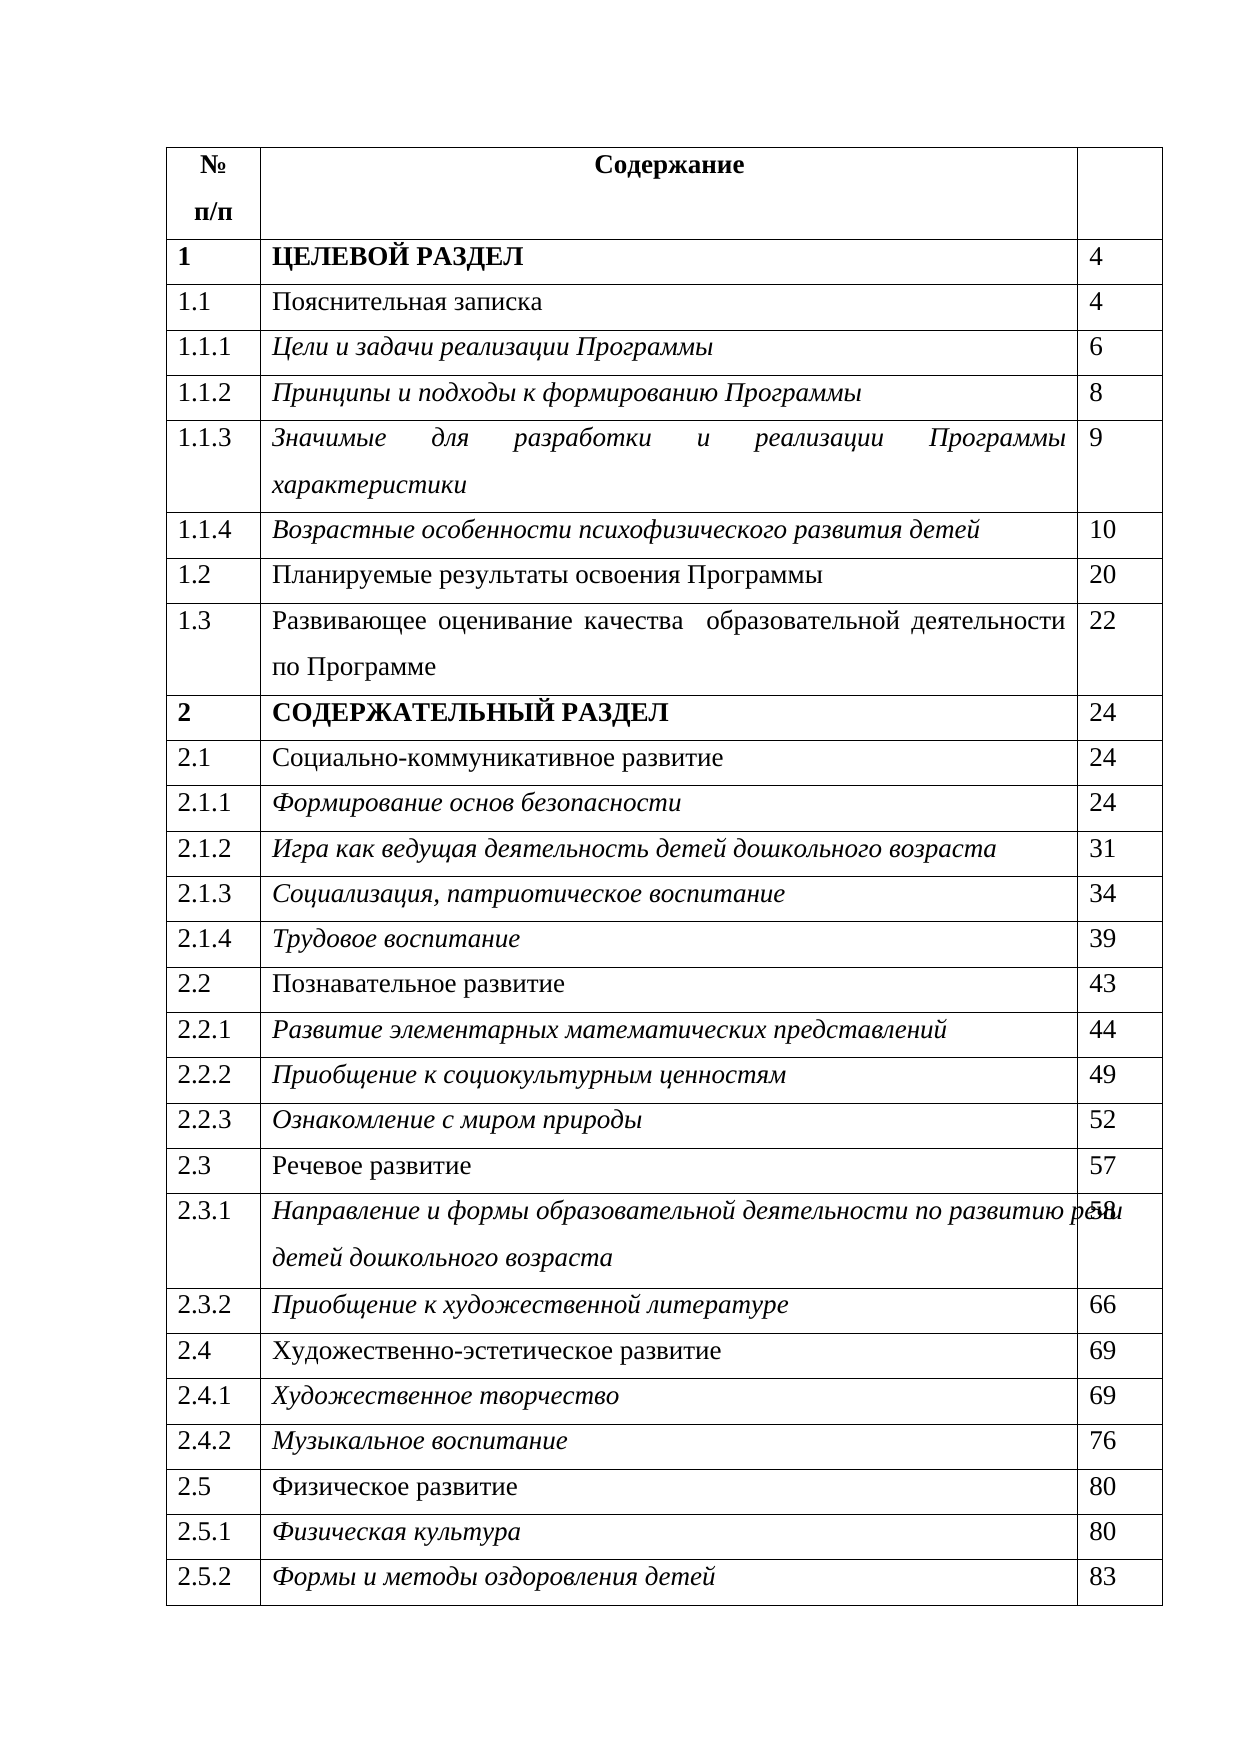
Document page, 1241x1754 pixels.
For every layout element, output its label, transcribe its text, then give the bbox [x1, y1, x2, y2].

table_cell 69 [1078, 1379, 1162, 1423]
table_cell 2.1.3 [167, 877, 260, 921]
table_cell Принципы и подходы к формированию Программы [261, 376, 1077, 420]
table_cell 1 [167, 240, 260, 284]
table_cell 2.3.1 [167, 1194, 260, 1287]
table_cell 24 [1078, 786, 1162, 831]
table_cell 52 [1078, 1104, 1162, 1148]
table_cell 1.2 [167, 559, 260, 603]
table_cell 2.1.4 [167, 922, 260, 967]
table_cell Физическая культура [261, 1515, 1077, 1559]
table_cell 2.5.2 [167, 1560, 260, 1605]
table_cell 1.1.4 [167, 513, 260, 557]
table_cell Игра как ведущая деятельность детей дошкольного возраста [261, 832, 1077, 876]
table_cell 1.1.1 [167, 331, 260, 375]
table_cell 80 [1078, 1470, 1162, 1514]
table_cell Познавательное развитие [261, 968, 1077, 1012]
table_cell 76 [1078, 1425, 1162, 1469]
table_cell 9 [1078, 421, 1162, 512]
table_cell Трудовое воспитание [261, 922, 1077, 967]
table_cell Приобщение к социокультурным ценностям [261, 1058, 1077, 1102]
table_cell Возрастные особенности психофизического развития детей [261, 513, 1077, 557]
table_cell 2.4.2 [167, 1425, 260, 1469]
table_cell 2.5 [167, 1470, 260, 1514]
table_cell 83 [1078, 1560, 1162, 1605]
table_cell 31 [1078, 832, 1162, 876]
table_cell Планируемые результаты освоения Программы [261, 559, 1077, 603]
table_cell ЦЕЛЕВОЙ РАЗДЕЛ [261, 240, 1077, 284]
table_cell 4 [1078, 240, 1162, 284]
table_cell Социализация, патриотическое воспитание [261, 877, 1077, 921]
table_cell Значимые для разработки и реализации Программы характеристики [261, 421, 1077, 512]
table_cell Развитие элементарных математических представлений [261, 1013, 1077, 1057]
table_cell 2.1 [167, 741, 260, 785]
table_cell 57 [1078, 1149, 1162, 1193]
table_cell 39 [1078, 922, 1162, 967]
table_cell 1.1.2 [167, 376, 260, 420]
table_cell 2.4.1 [167, 1379, 260, 1423]
table_cell Приобщение к художественной литературе [261, 1289, 1077, 1333]
table_cell 2.2.2 [167, 1058, 260, 1102]
table_cell 43 [1078, 968, 1162, 1012]
table_cell 34 [1078, 877, 1162, 921]
table_cell 4 [1078, 285, 1162, 329]
table_cell 2 [167, 696, 260, 740]
table_cell 8 [1078, 376, 1162, 420]
table_cell 80 [1078, 1515, 1162, 1559]
table_cell 1.1 [167, 285, 260, 329]
table_cell 66 [1078, 1289, 1162, 1333]
table_cell 24 [1078, 696, 1162, 740]
table_cell Формирование основ безопасности [261, 786, 1077, 831]
table_cell Художественное творчество [261, 1379, 1077, 1423]
table_cell 44 [1078, 1013, 1162, 1057]
table_cell Пояснительная записка [261, 285, 1077, 329]
table_cell 2.2.3 [167, 1104, 260, 1148]
table_cell 2.2.1 [167, 1013, 260, 1057]
table_cell 2.1.2 [167, 832, 260, 876]
table_cell Цели и задачи реализации Программы [261, 331, 1077, 375]
table_cell 49 [1078, 1058, 1162, 1102]
table_cell 2.1.1 [167, 786, 260, 831]
table_cell 1.3 [167, 604, 260, 695]
table_cell 69 [1078, 1334, 1162, 1378]
table_cell 22 [1078, 604, 1162, 695]
table_cell Речевое развитие [261, 1149, 1077, 1193]
table_cell Формы и методы оздоровления детей [261, 1560, 1077, 1605]
table_cell Физическое развитие [261, 1470, 1077, 1514]
table_cell Направление и формы образовательной деятельности по развитию речи детей дошкольного возраста [261, 1194, 1077, 1287]
table_header Содержание [261, 148, 1077, 239]
table_header № п/п [167, 148, 260, 239]
table_cell Ознакомление с миром природы [261, 1104, 1077, 1148]
table_cell 24 [1078, 741, 1162, 785]
table_cell 20 [1078, 559, 1162, 603]
table_cell Художественно-эстетическое развитие [261, 1334, 1077, 1378]
table_cell Социально-коммуникативное развитие [261, 741, 1077, 785]
table_cell 2.3.2 [167, 1289, 260, 1333]
table_cell 6 [1078, 331, 1162, 375]
table_cell 58 [1078, 1194, 1162, 1287]
table_cell 2.2 [167, 968, 260, 1012]
table_cell Развивающее оценивание качества образовательной деятельности по Программе [261, 604, 1077, 695]
table_cell 10 [1078, 513, 1162, 557]
table_cell Музыкальное воспитание [261, 1425, 1077, 1469]
table_header [1078, 148, 1162, 239]
table_cell 1.1.3 [167, 421, 260, 512]
table_cell 2.5.1 [167, 1515, 260, 1559]
table_cell СОДЕРЖАТЕЛЬНЫЙ РАЗДЕЛ [261, 696, 1077, 740]
table_cell 2.3 [167, 1149, 260, 1193]
table_cell 2.4 [167, 1334, 260, 1378]
